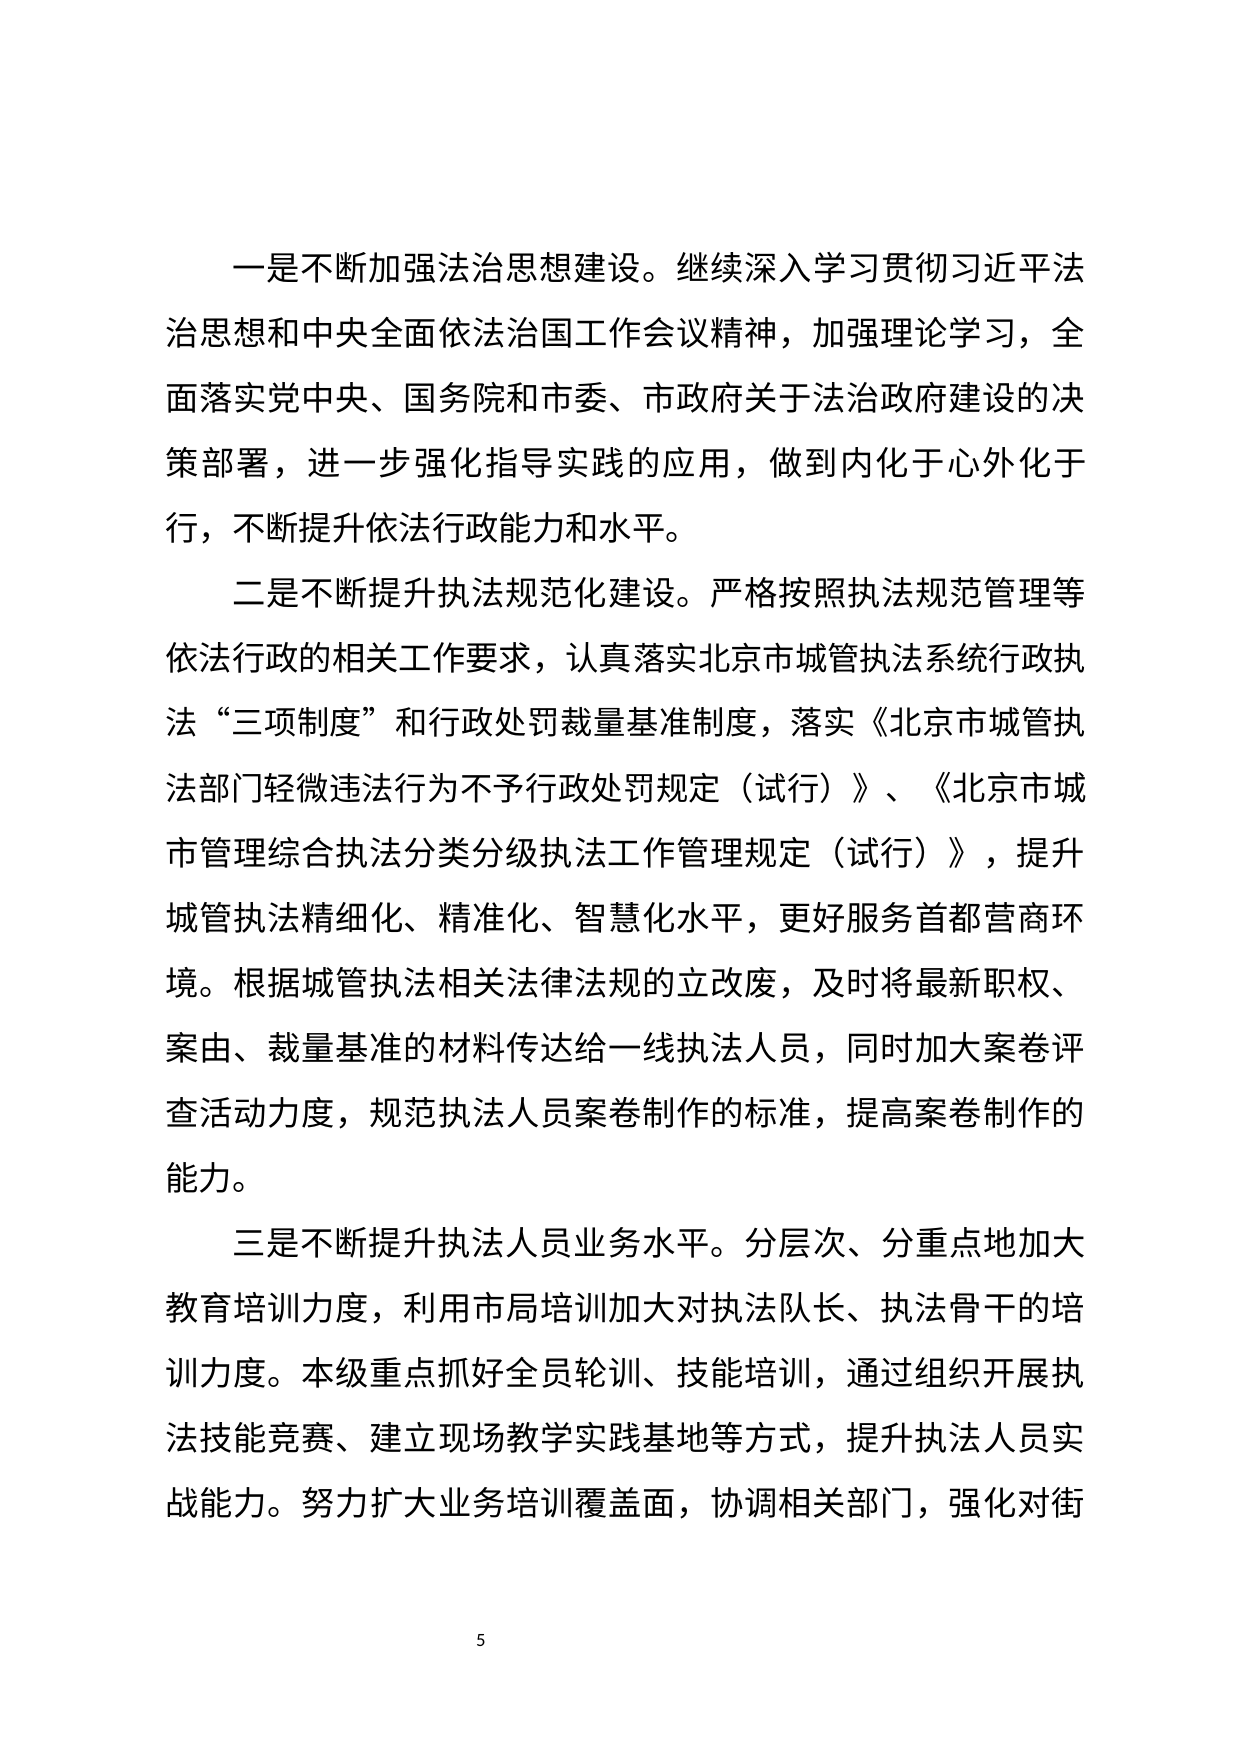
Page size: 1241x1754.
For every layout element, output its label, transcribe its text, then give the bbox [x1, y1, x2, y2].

text 二是不断提升执法规范化建设。严格按照执法规范管理等依法行政的相关工作要求，认真落实北京市城管执法系统行政执法“三项制度”和行政处罚裁量基准制度，落实《北京市城管执法部门轻微违法行为不予行政处罚规定（试行）》、《北京市城市管理综合执法分类分级执法工作管理规定（试行）》，提升城管执法精细化、精准化、智慧化水平，更好服务首都营商环境。根据城管执法相关法律法规的立改废，及时将最新职权、案由、裁量基准的材料传达给一线执法人员，同时加大案卷评查活动力度，规范执法人员案卷制作的标准，提高案卷制作的能力。 [165, 558, 1087, 1208]
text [165, 1208, 1087, 1533]
text 一是不断加强法治思想建设。继续深入学习贯彻习近平法治思想和中央全面依法治国工作会议精神，加强理论学习，全面落实党中央、国务院和市委、市政府关于法治政府建设的决策部署，进一步强化指导实践的应用，做到内化于心外化于行，不断提升依法行政能力和水平。 [165, 233, 1087, 558]
